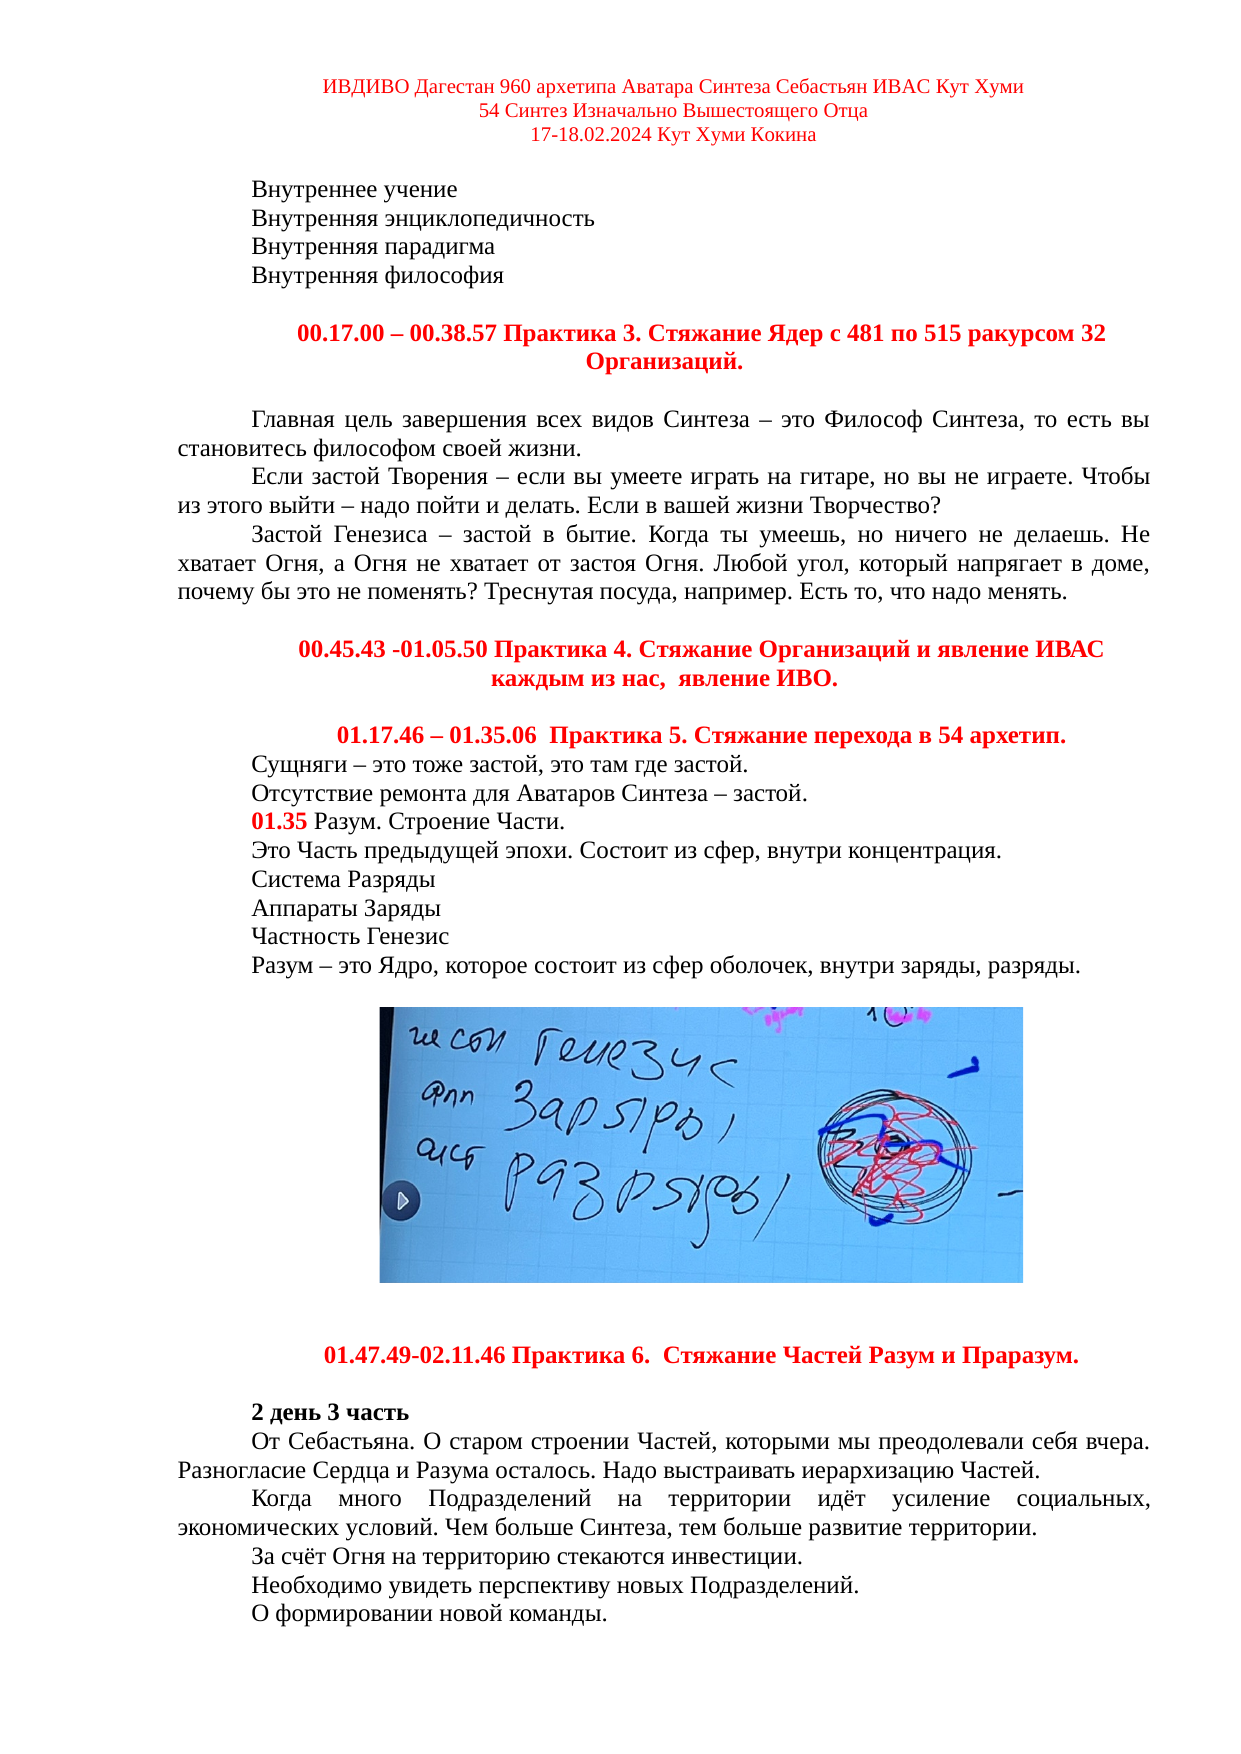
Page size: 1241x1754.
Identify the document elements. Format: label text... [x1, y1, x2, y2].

text Застой Генезиса – застой в бытие. Когда ты умеешь, но ничего не делаешь. Не хватает Огня, а Огня не хватает от застоя Огня. Любой угол, который напрягает в доме, почему бы это не поменять? Треснутая посуда, например. Есть то, что надо менять. [177, 519, 1152, 605]
picture [379, 1007, 1024, 1283]
text Разум – это Ядро, которое состоит из сфер оболочек, внутри заряды, разряды. [177, 950, 1152, 979]
text 01.47.49-02.11.46 Практика 6. Стяжание Частей Разум и Праразум. [177, 1340, 1152, 1368]
text Необходимо увидеть перспективу новых Подразделений. [177, 1570, 1152, 1598]
text За счёт Огня на территорию стекаются инвестиции. [177, 1541, 1152, 1570]
text Внутренняя парадигма [177, 231, 1152, 260]
text Внутренняя философия [177, 260, 1152, 289]
text Сущняги – это тоже застой, это там где застой. [177, 749, 1152, 778]
text Частность Генезис [177, 921, 1152, 950]
text Главная цель завершения всех видов Синтеза – это Философ Синтеза, то есть вы становитесь философом своей жизни. [177, 404, 1152, 461]
text Внутренняя энциклопедичность [177, 203, 1152, 231]
text О формировании новой команды. [177, 1598, 1152, 1627]
text Если застой Творения – если вы умеете играть на гитаре, но вы не играете. Чтобы из этого выйти – надо пойти и делать. Если в вашей жизни Творчество? [177, 461, 1152, 519]
text 00.45.43 -01.05.50 Практика 4. Стяжание Организаций и явление ИВАС каждым из нас, явление ИВО. [177, 634, 1152, 691]
text 00.17.00 – 00.38.57 Практика 3. Стяжание Ядер с 481 по 515 ракурсом 32 Организаций. [177, 318, 1152, 375]
text Отсутствие ремонта для Аватаров Синтеза – застой. [177, 778, 1152, 806]
text 01.17.46 – 01.35.06 Практика 5. Стяжание перехода в 54 архетип. [177, 720, 1152, 749]
text Аппараты Заряды [177, 893, 1152, 921]
text Система Разряды [177, 864, 1152, 893]
text Внутреннее учение [177, 174, 1152, 203]
text 01.35 Разум. Строение Части. [177, 806, 1152, 835]
text Когда много Подразделений на территории идёт усиление социальных, экономических условий. Чем больше Синтеза, тем больше развитие территории. [177, 1483, 1152, 1541]
text Это Часть предыдущей эпохи. Состоит из сфер, внутри концентрация. [177, 835, 1152, 864]
text От Себастьяна. О старом строении Частей, которыми мы преодолевали себя вчера. Разногласие Сердца и Разума осталось. Надо выстраивать иерархизацию Частей. [177, 1426, 1152, 1483]
text 2 день 3 часть [177, 1397, 1152, 1426]
